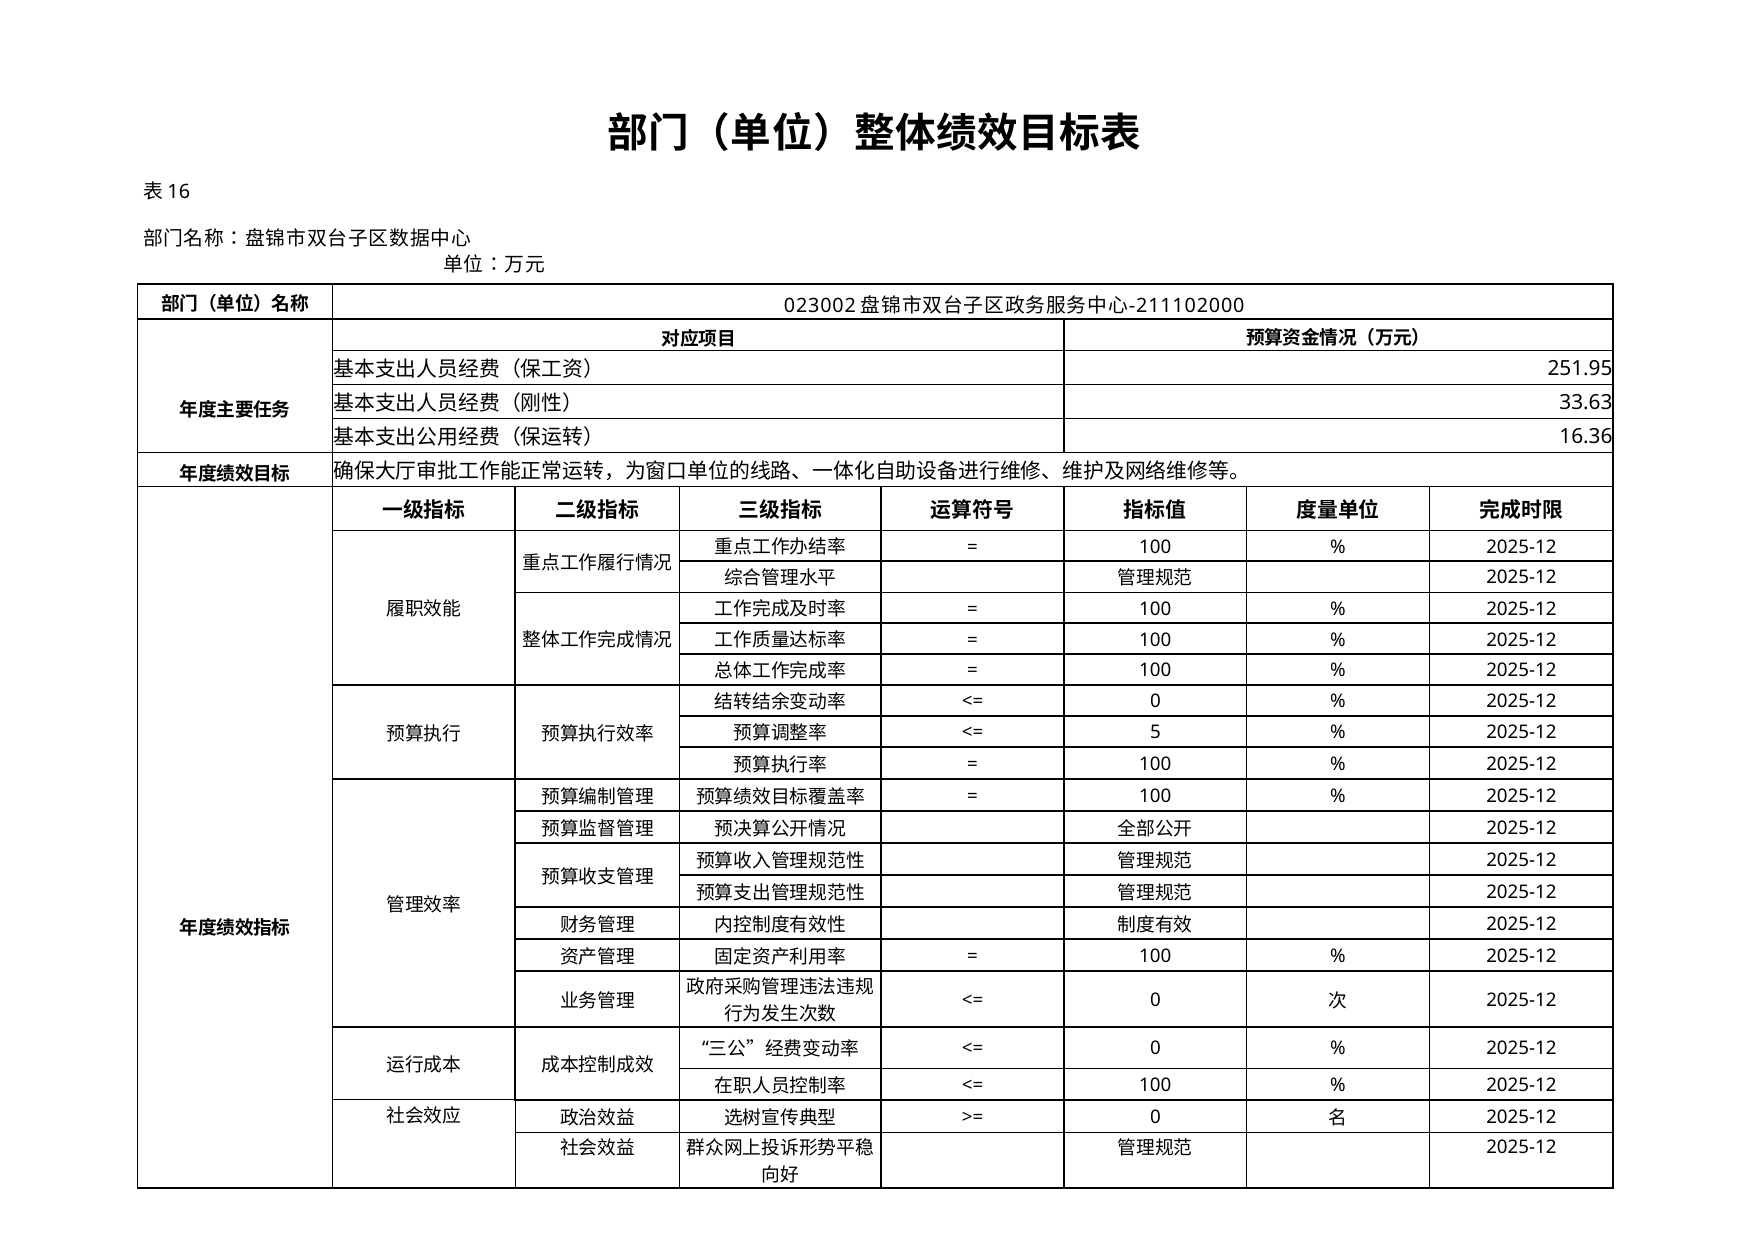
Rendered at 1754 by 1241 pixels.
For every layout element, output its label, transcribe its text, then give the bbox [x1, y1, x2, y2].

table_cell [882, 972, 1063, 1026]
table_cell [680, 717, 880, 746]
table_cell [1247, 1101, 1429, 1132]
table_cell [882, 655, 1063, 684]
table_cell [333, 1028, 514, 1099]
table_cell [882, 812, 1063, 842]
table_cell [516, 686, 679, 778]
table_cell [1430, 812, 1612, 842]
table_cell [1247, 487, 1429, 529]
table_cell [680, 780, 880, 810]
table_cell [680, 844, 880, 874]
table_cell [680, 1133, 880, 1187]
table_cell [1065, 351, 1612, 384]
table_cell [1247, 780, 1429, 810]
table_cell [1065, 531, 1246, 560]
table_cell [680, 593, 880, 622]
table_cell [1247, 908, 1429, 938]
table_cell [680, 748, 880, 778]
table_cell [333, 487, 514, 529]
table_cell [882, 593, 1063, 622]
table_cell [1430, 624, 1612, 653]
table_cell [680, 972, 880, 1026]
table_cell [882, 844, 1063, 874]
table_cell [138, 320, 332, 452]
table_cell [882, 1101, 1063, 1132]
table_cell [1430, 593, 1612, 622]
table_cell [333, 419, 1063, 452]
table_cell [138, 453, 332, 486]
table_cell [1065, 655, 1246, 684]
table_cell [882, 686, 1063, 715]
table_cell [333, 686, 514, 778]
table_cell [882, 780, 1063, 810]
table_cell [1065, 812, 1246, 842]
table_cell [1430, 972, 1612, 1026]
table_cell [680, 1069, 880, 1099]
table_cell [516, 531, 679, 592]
text 表16 [143, 178, 1615, 204]
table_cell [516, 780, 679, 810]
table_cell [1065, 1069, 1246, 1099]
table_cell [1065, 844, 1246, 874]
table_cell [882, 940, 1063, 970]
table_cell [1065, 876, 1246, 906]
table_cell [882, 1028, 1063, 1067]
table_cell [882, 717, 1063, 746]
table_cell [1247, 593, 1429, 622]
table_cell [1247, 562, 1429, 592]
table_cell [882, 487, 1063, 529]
text 部门（单位）整体绩效目标表 [607, 107, 1615, 158]
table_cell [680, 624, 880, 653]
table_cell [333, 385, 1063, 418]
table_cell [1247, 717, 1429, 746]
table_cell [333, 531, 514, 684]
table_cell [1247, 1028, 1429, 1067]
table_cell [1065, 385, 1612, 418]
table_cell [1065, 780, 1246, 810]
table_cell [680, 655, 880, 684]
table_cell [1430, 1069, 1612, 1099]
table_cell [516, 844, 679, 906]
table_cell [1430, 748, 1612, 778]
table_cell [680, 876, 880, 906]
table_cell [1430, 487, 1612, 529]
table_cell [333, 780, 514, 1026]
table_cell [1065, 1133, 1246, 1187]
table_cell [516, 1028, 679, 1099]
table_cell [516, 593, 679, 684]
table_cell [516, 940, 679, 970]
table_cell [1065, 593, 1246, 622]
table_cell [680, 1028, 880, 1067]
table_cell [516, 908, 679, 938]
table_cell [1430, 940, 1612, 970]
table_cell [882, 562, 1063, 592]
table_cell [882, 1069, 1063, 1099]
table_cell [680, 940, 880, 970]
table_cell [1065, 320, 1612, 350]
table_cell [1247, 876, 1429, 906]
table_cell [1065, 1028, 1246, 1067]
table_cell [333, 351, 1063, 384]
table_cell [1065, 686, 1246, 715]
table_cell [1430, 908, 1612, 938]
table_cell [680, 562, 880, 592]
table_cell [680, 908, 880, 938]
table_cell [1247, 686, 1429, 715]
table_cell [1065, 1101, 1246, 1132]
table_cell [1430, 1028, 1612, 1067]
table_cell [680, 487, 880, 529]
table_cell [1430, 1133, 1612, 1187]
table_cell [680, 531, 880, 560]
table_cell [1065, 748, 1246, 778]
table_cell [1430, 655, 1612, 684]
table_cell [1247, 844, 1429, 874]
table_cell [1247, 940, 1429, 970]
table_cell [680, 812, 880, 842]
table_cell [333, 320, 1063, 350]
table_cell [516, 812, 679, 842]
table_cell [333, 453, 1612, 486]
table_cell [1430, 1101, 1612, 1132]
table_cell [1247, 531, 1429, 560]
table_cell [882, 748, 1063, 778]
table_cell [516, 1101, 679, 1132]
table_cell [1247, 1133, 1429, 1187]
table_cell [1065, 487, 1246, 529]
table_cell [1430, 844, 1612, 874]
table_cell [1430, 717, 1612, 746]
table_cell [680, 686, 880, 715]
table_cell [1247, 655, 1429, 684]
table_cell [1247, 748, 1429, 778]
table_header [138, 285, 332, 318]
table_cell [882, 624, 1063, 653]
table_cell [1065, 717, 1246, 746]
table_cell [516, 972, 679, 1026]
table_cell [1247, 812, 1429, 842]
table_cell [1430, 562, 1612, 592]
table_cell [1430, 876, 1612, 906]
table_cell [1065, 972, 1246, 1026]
text 部门名称：盘锦市双台子区数据中心 单位：万元 [143, 223, 1615, 277]
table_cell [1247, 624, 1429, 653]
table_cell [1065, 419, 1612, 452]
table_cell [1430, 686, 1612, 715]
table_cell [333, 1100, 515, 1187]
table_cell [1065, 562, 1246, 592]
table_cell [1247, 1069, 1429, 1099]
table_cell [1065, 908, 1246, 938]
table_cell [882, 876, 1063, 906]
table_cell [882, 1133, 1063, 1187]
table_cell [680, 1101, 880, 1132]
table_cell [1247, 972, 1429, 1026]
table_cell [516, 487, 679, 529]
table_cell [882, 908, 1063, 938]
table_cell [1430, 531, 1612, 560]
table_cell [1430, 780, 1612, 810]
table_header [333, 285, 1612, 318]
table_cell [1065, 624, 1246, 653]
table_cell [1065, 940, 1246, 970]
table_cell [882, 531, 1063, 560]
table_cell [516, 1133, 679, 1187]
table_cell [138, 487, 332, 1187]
